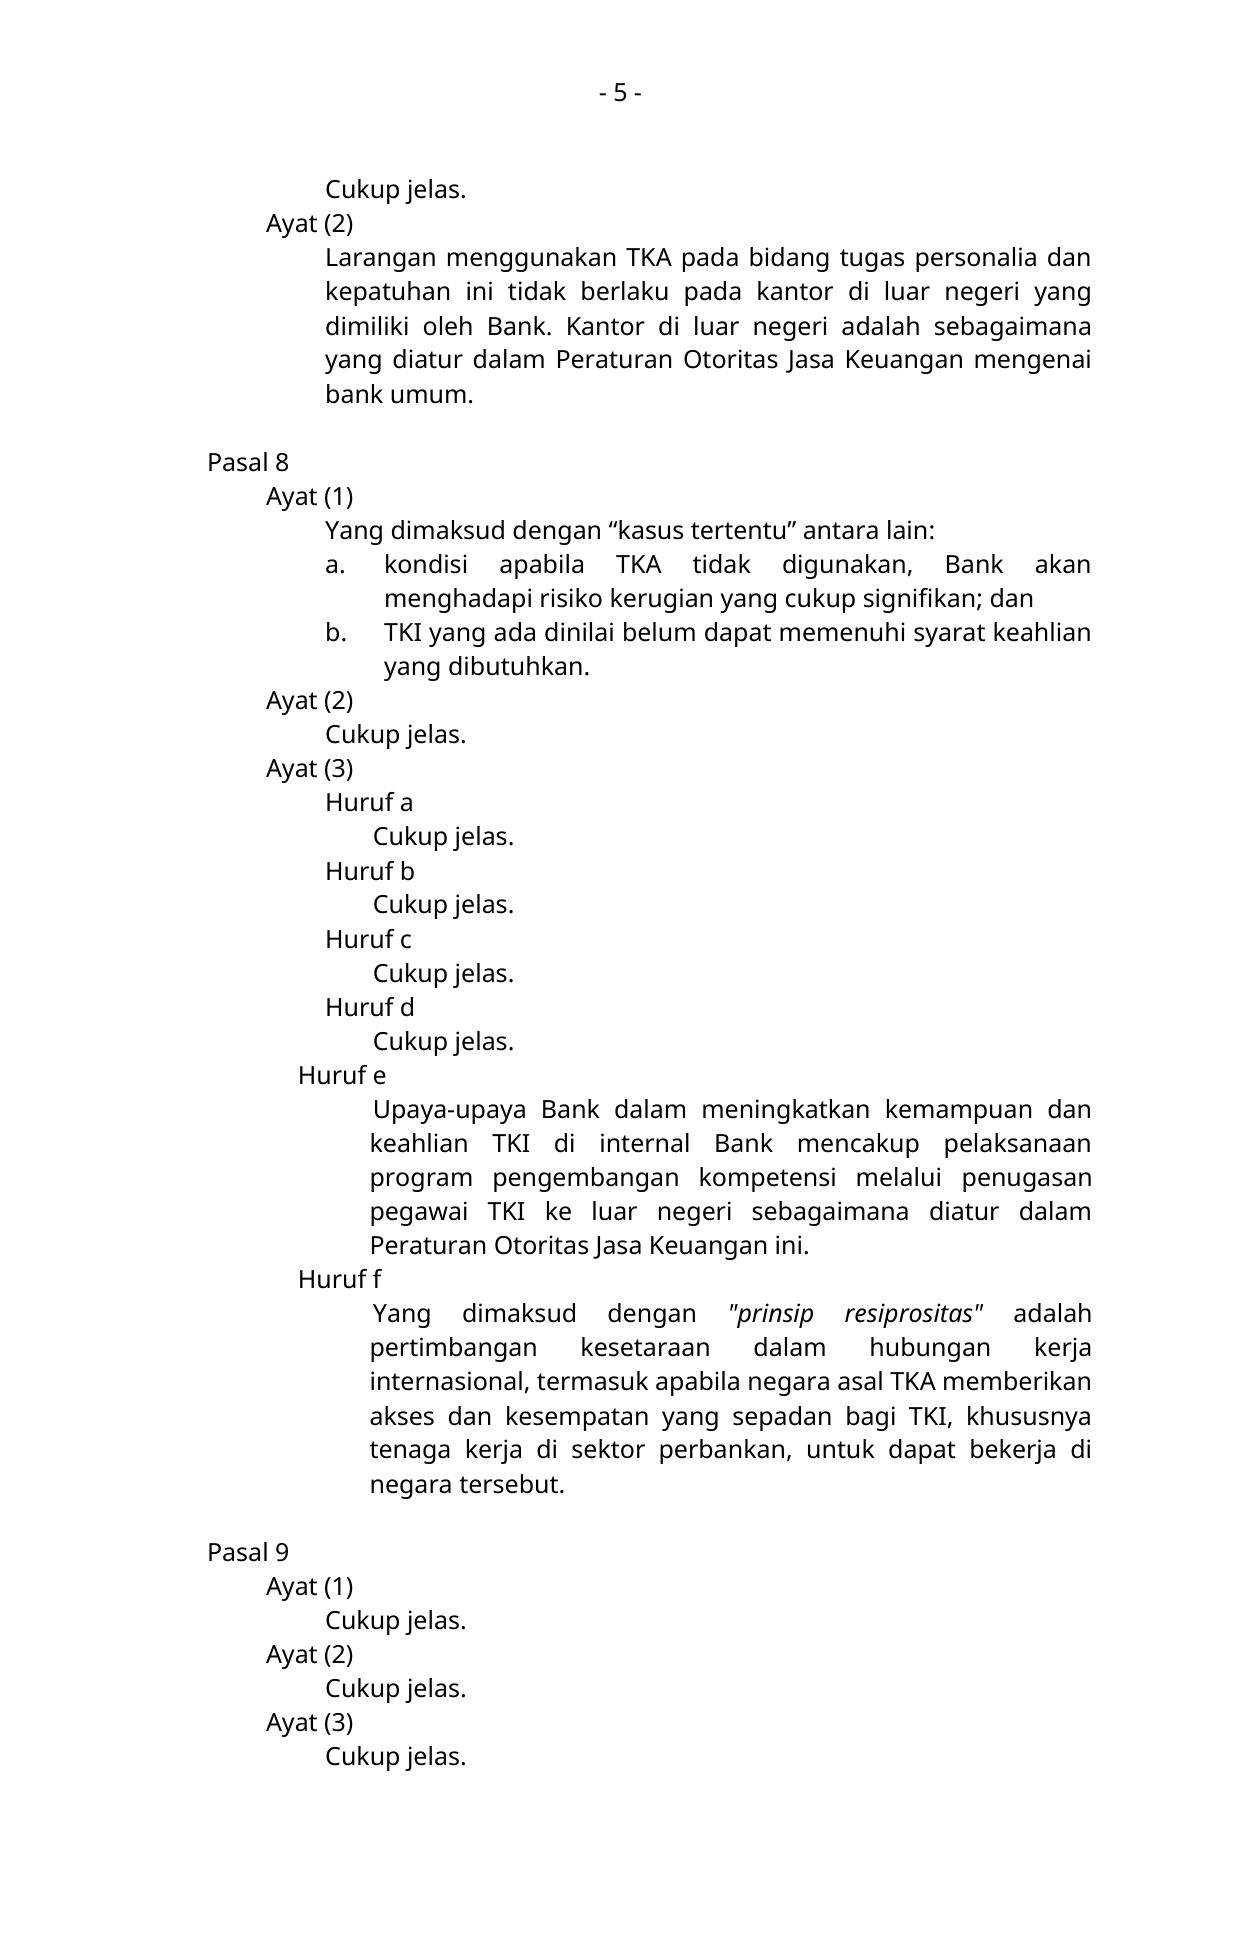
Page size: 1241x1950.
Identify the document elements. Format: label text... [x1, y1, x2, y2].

text Ayat (1) [207, 1568, 1092, 1602]
list TKI yang ada dinilai belum dapat memenuhi syarat keahlian yang dibutuhkan. [325, 615, 1092, 683]
text Cukup jelas. [148, 1023, 1092, 1057]
text Ayat (2) [207, 683, 1092, 717]
text Huruf c [266, 921, 1092, 955]
text Pasal 9 [207, 1534, 1092, 1568]
text Cukup jelas. [207, 1671, 1092, 1705]
text Ayat (2) [207, 206, 1092, 240]
text Cukup jelas. [266, 819, 1092, 853]
text Cukup jelas. [207, 1739, 1092, 1773]
text Huruf b [266, 853, 1092, 887]
text Yang dimaksud dengan “kasus tertentu” antara lain: [207, 512, 1092, 547]
list kondisi apabila TKA tidak digunakan, Bank akan menghadapi risiko kerugian yang cukup signifikan; dan [325, 547, 1092, 615]
text Upaya-upaya Bank dalam meningkatkan kemampuan dan keahlian TKI di internal Bank mencakup pelaksanaan program pengembangan kompetensi melalui penugasan pegawai TKI ke luar negeri sebagaimana diatur dalam Peraturan Otoritas Jasa Keuangan ini. [369, 1092, 1092, 1262]
text Cukup jelas. [148, 955, 1092, 989]
text Cukup jelas. [207, 1602, 1092, 1637]
text Larangan menggunakan TKA pada bidang tugas personalia dan kepatuhan ini tidak berlaku pada kantor di luar negeri yang dimiliki oleh Bank. Kantor di luar negeri adalah sebagaimana yang diatur dalam Peraturan Otoritas Jasa Keuangan mengenai bank umum. [325, 240, 1092, 410]
text Ayat (3) [266, 751, 1092, 785]
text Ayat (3) [207, 1705, 1092, 1739]
text Pasal 8 [207, 444, 1092, 478]
text Huruf e [148, 1057, 1092, 1092]
text Cukup jelas. [266, 887, 1092, 921]
text Huruf f [148, 1262, 1092, 1296]
text Ayat (2) [207, 1637, 1092, 1671]
text Huruf a [266, 785, 1092, 819]
text Yang dimaksud dengan "prinsip resiprositas" adalah pertimbangan kesetaraan dalam hubungan kerja internasional, termasuk apabila negara asal TKA memberikan akses dan kesempatan yang sepadan bagi TKI, khususnya tenaga kerja di sektor perbankan, untuk dapat bekerja di negara tersebut. [369, 1296, 1092, 1500]
text Ayat (1) [207, 478, 1092, 512]
text Cukup jelas. [207, 172, 1092, 206]
text Cukup jelas. [325, 717, 1092, 751]
text Huruf d [266, 989, 1092, 1023]
